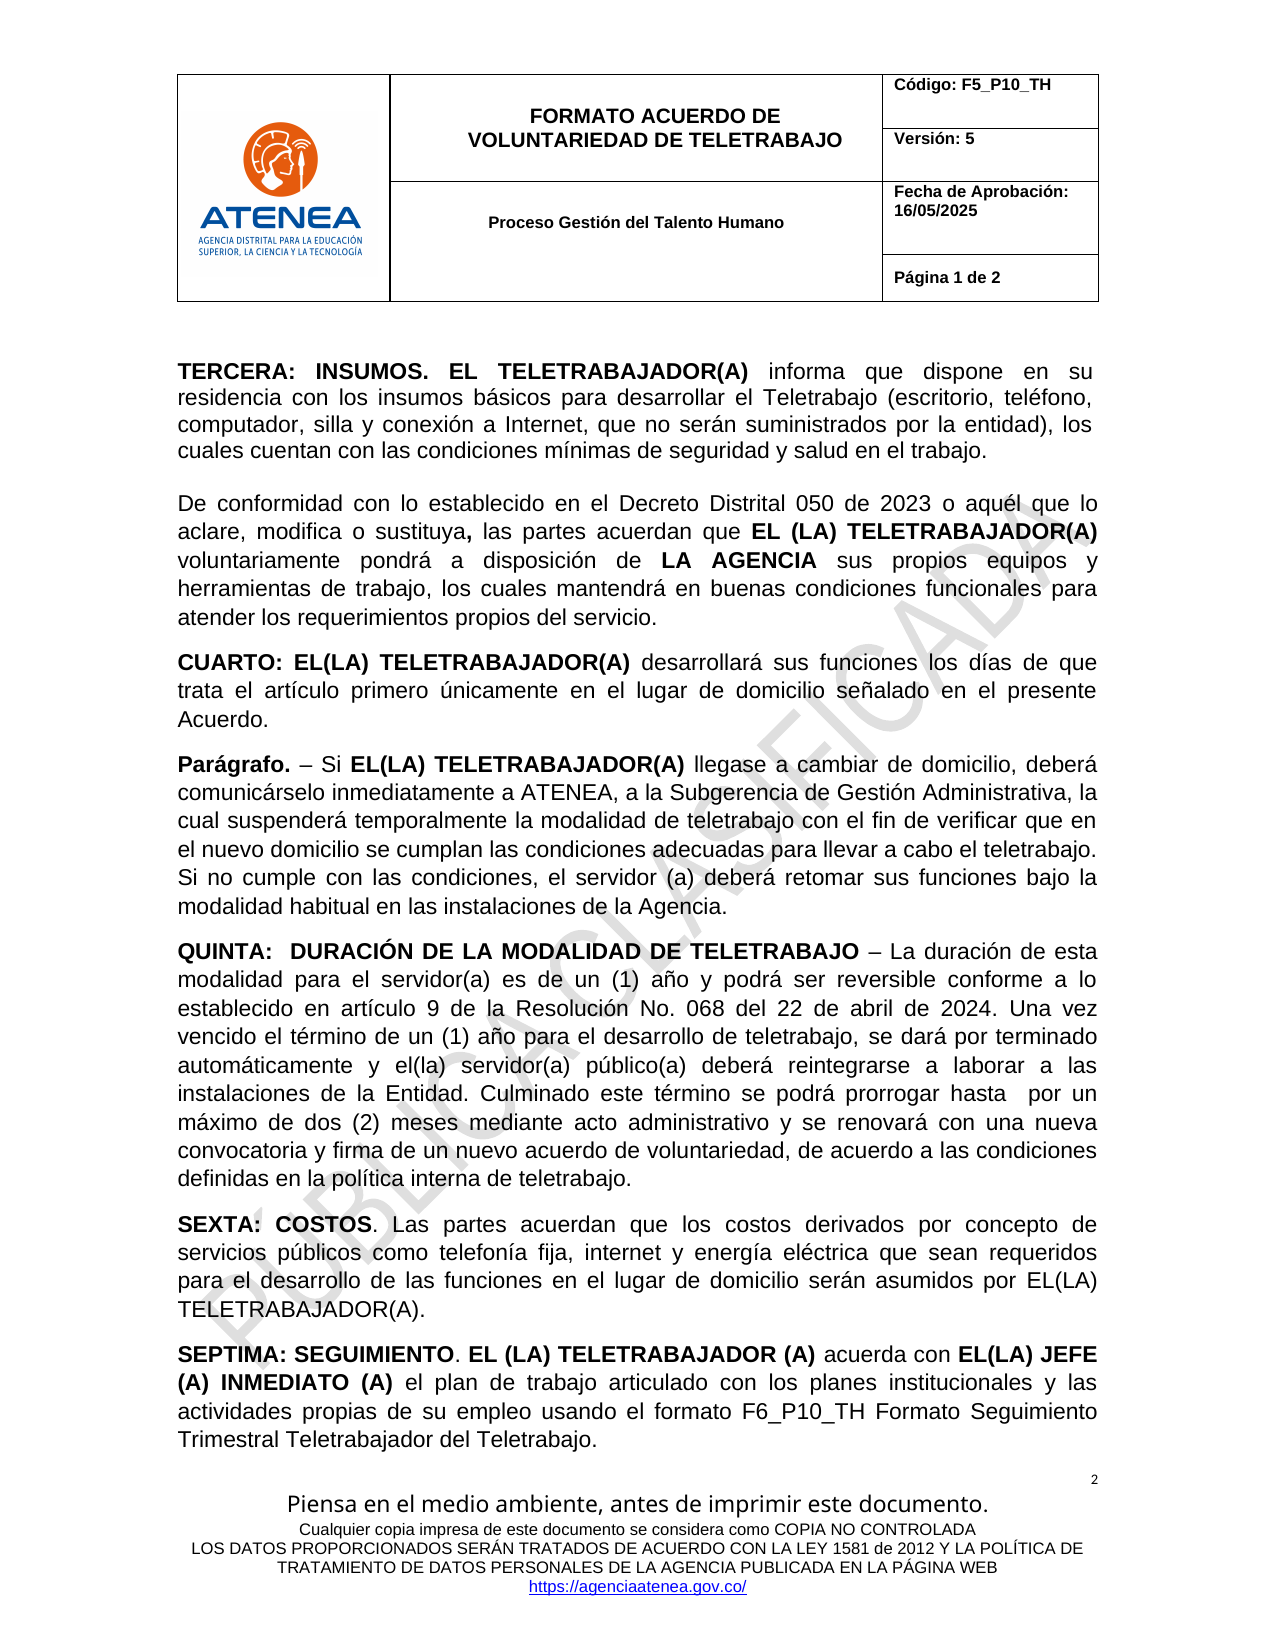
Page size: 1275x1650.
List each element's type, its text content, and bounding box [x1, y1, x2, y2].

text De conformidad con lo establecido en el Decreto Distrital 050 de 2023 o aquél que lo aclare, modifica o sustituya, las partes acuerdan que EL (LA) TELETRABAJADOR(A) voluntariamente pondrá a disposición de LA AGENCIA sus propios equipos y herramientas de trabajo, los cuales mantendrá en buenas condiciones funcionales para atender los requerimientos propios del servicio. [177, 490, 1098, 630]
text TERCERA: INSUMOS. EL TELETRABAJADOR(A) informa que dispone en su residencia con los insumos básicos para desarrollar el Teletrabajo (escritorio, teléfono, computador, silla y conexión a Internet, que no serán suministrados por la entidad), los cuales cuentan con las condiciones mínimas de seguridad y salud en el trabajo. [177, 358, 1093, 463]
picture [181, 111, 379, 277]
text SEPTIMA: SEGUIMIENTO. EL (LA) TELETRABAJADOR (A) acuerda con EL(LA) JEFE (A) INMEDIATO (A) el plan de trabajo articulado con los planes institucionales y las actividades propias de su empleo usando el formato F6_P10_TH Formato Seguimiento Trimestral Teletrabajador del Teletrabajo. [177, 1341, 1098, 1453]
text QUINTA: DURACIÓN DE LA MODALIDAD DE TELETRABAJO – La duración de esta modalidad para el servidor(a) es de un (1) año y podrá ser reversible conforme a lo establecido en artículo 9 de la Resolución No. 068 del 22 de abril de 2024. Una vez vencido el término de un (1) año para el desarrollo de teletrabajo, se dará por terminado automáticamente y el(la) servidor(a) público(a) deberá reintegrarse a laborar a las instalaciones de la Entidad. Culminado este término se podrá prorrogar hasta por un máximo de dos (2) meses mediante acto administrativo y se renovará con una nueva convocatoria y firma de un nuevo acuerdo de voluntariedad, de acuerdo a las condiciones definidas en la política interna de teletrabajo. [177, 938, 1098, 1192]
text SEXTA: COSTOS. Las partes acuerdan que los costos derivados por concepto de servicios públicos como telefonía fija, internet y energía eléctrica que sean requeridos para el desarrollo de las funciones en el lugar de domicilio serán asumidos por EL(LA) TELETRABAJADOR(A). [177, 1211, 1098, 1322]
text CUARTO: EL(LA) TELETRABAJADOR(A) desarrollará sus funciones los días de que trata el artículo primero únicamente en el lugar de domicilio señalado en el presente Acuerdo. [177, 649, 1098, 732]
text Parágrafo. – Si EL(LA) TELETRABAJADOR(A) llegase a cambiar de domicilio, deberá comunicárselo inmediatamente a ATENEA, a la Subgerencia de Gestión Administrativa, la cual suspenderá temporalmente la modalidad de teletrabajo con el fin de verificar que en el nuevo domicilio se cumplan las condiciones adecuadas para llevar a cabo el teletrabajo. Si no cumple con las condiciones, el servidor (a) deberá retomar sus funciones bajo la modalidad habitual en las instalaciones de la Agencia. [177, 751, 1098, 919]
